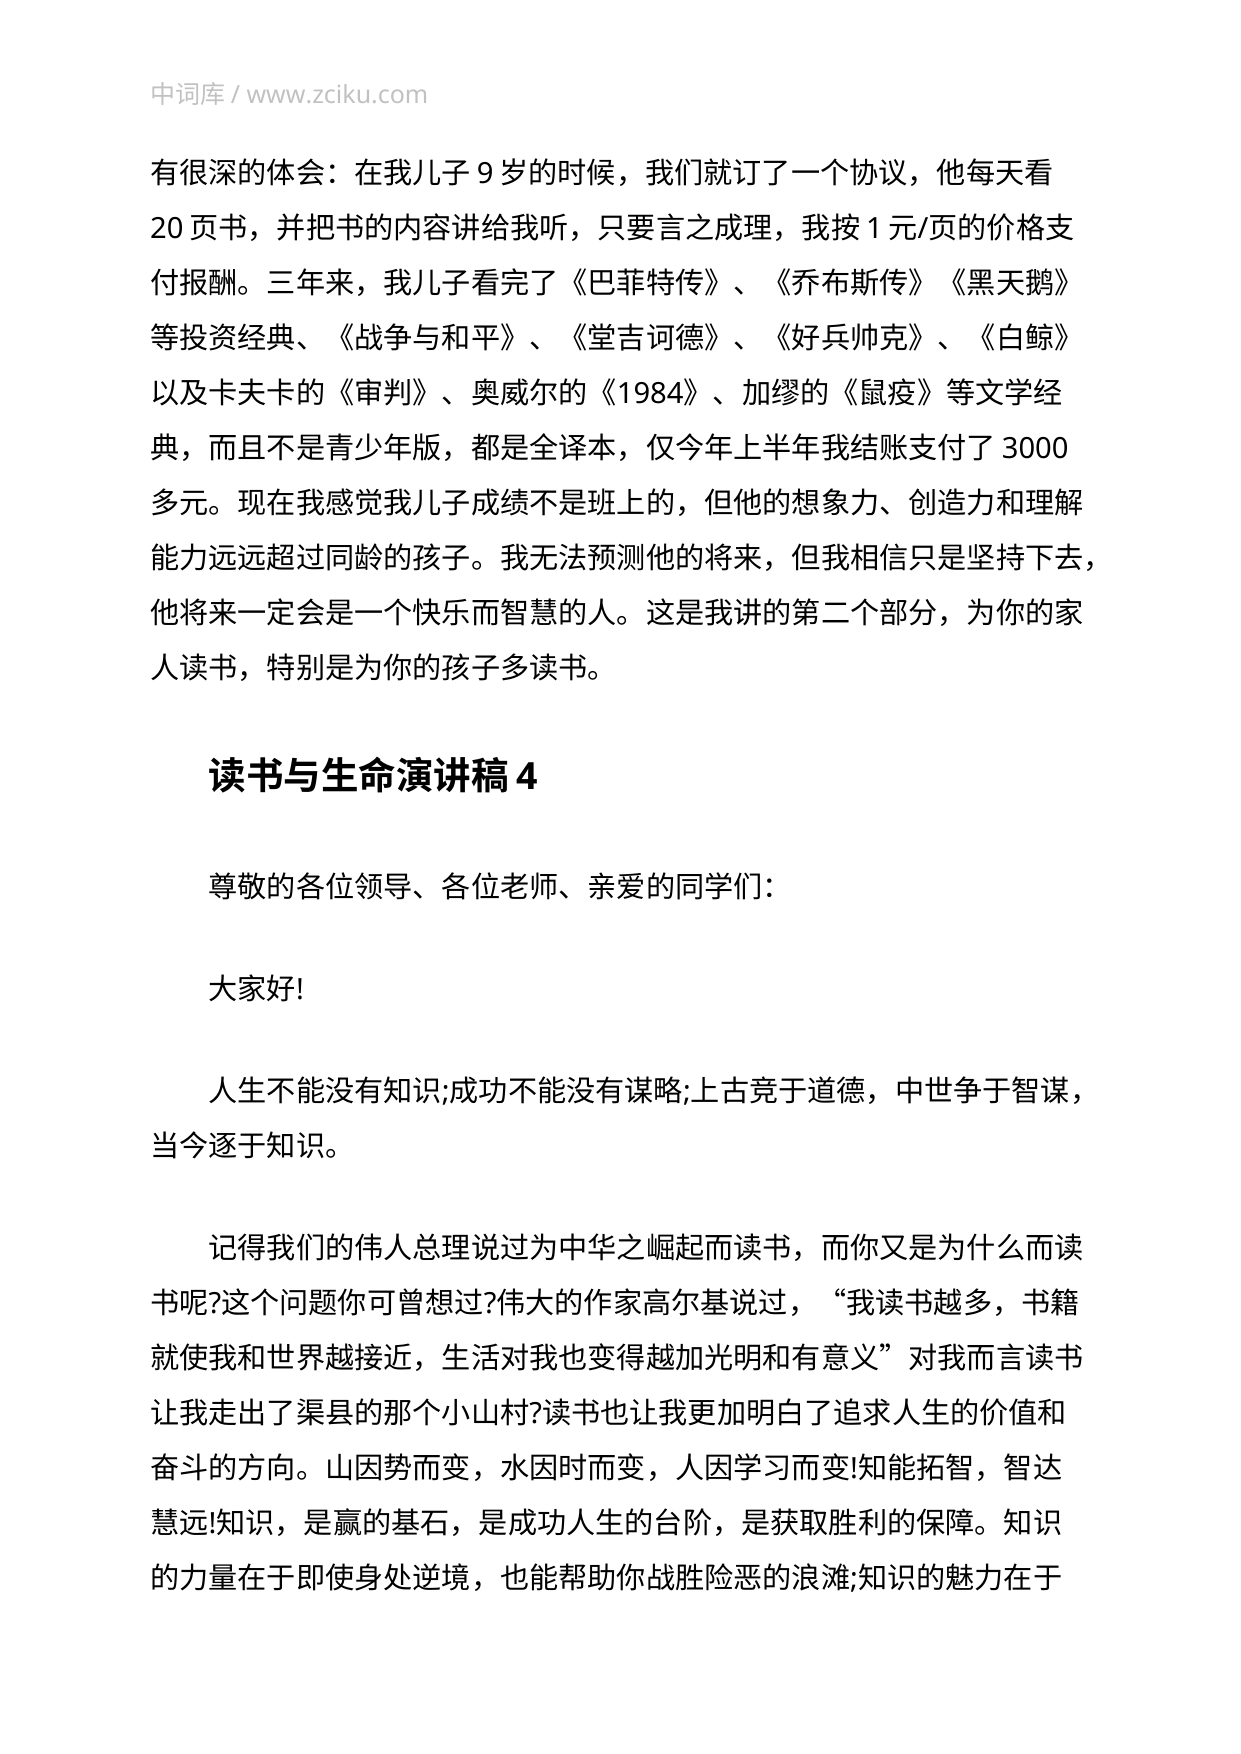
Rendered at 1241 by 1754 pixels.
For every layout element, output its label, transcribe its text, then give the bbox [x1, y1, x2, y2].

text 人生不能没有知识;成功不能没有谋略;上古竞于道德，中世争于智谋，当今逐于知识。 [150, 1068, 1090, 1165]
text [150, 150, 1090, 687]
text 读书与生命演讲稿4 [150, 746, 1090, 801]
text 大家好! [150, 966, 1090, 1008]
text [150, 1224, 1090, 1597]
text 尊敬的各位领导、各位老师、亲爱的同学们： [150, 864, 1090, 906]
